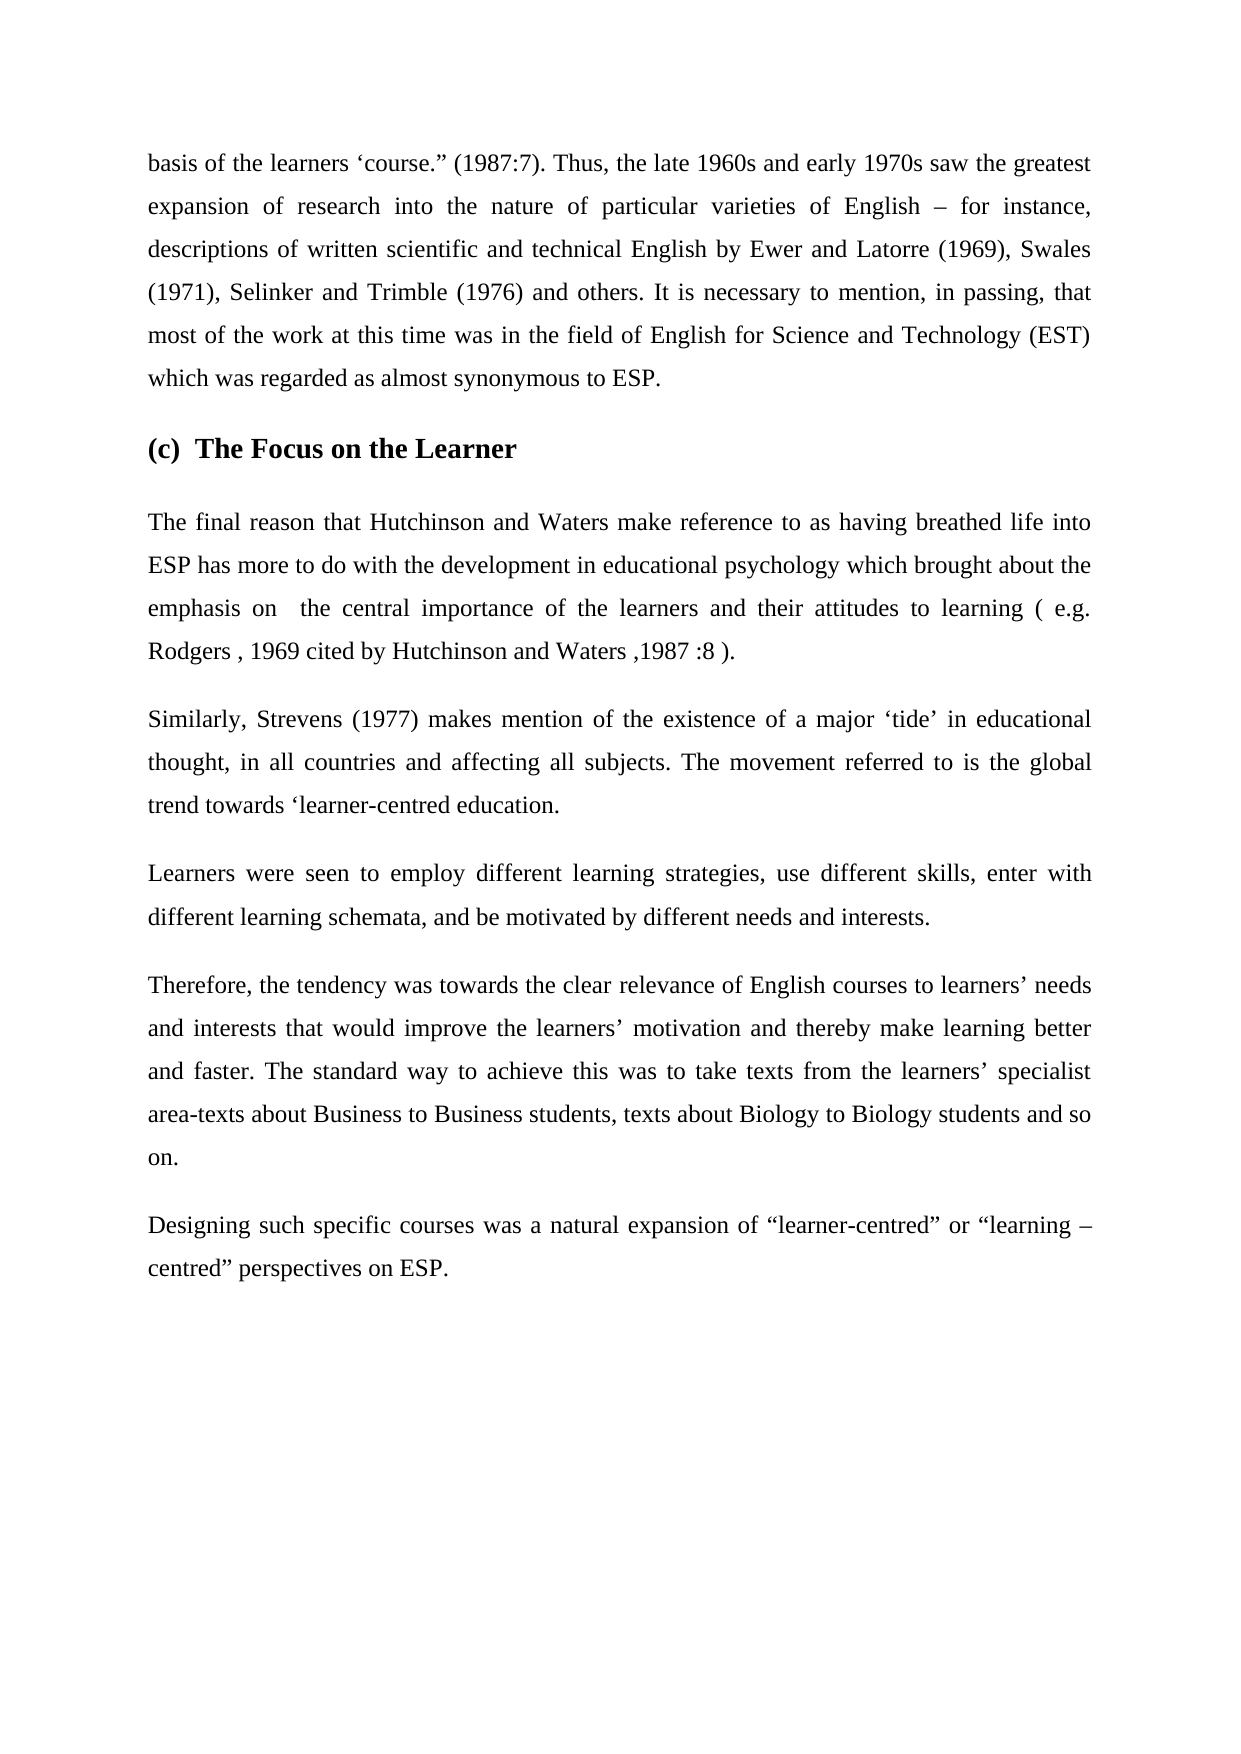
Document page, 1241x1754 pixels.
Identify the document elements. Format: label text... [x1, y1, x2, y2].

text (c) The Focus on the Learner [148, 431, 1093, 465]
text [148, 148, 1093, 392]
text Designing such specific courses was a natural expansion of “learner-centred” or “learning –centred” perspectives on ESP. [148, 1210, 1093, 1282]
text Learners were seen to employ different learning strategies, use different skills, enter with different learning schemata, and be motivated by different needs and interests. [148, 858, 1093, 930]
text Therefore, the tendency was towards the clear relevance of English courses to learners’ needs and interests that would improve the learners’ motivation and thereby make learning better and faster. The standard way to achieve this was to take texts from the learners’ specialist area-texts about Business to Business students, texts about Biology to Biology students and so on. [148, 970, 1093, 1171]
text Similarly, Strevens (1977) makes mention of the existence of a major ‘tide’ in educational thought, in all countries and affecting all subjects. The movement referred to is the global trend towards ‘learner-centred education. [148, 704, 1093, 819]
text The final reason that Hutchinson and Waters make reference to as having breathed life into ESP has more to do with the development in educational psychology which brought about the emphasis on the central importance of the learners and their attitudes to learning ( e.g. Rodgers , 1969 cited by Hutchinson and Waters ,1987 :8 ). [148, 507, 1093, 665]
